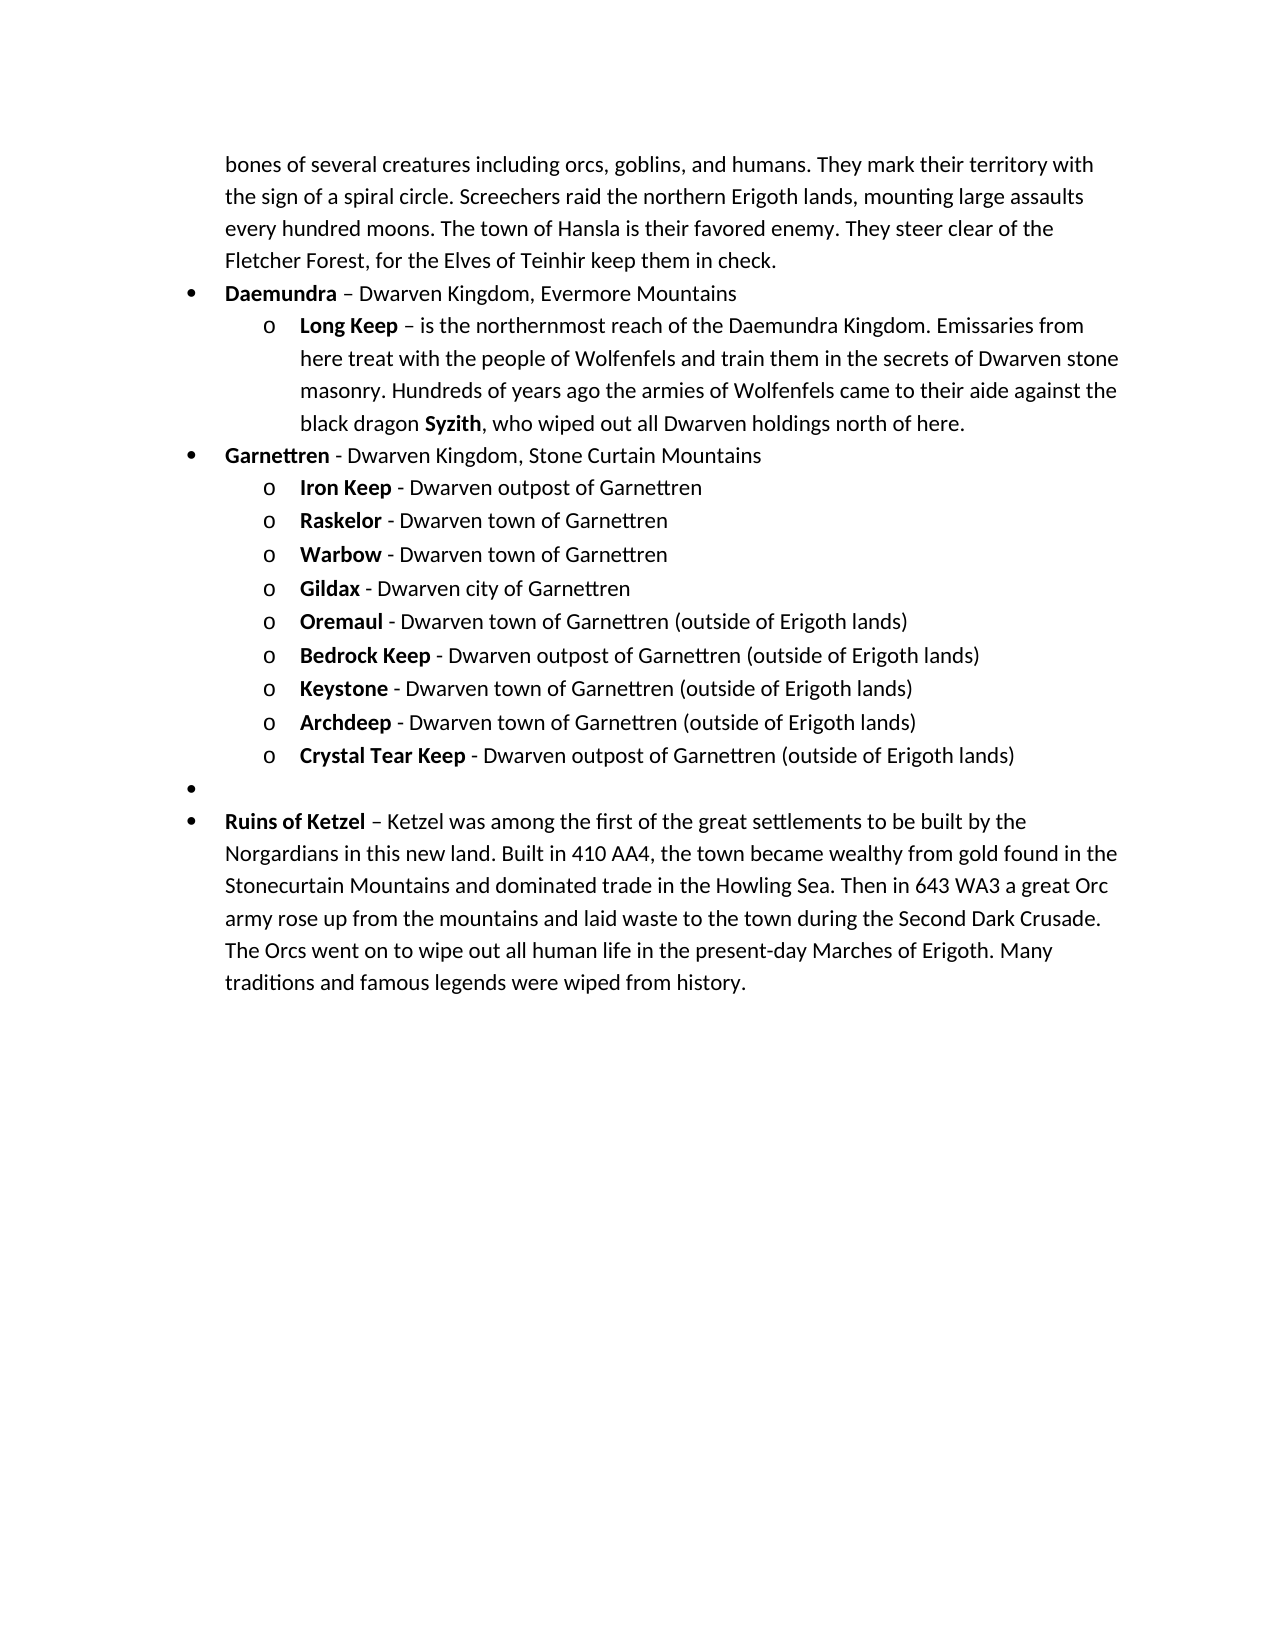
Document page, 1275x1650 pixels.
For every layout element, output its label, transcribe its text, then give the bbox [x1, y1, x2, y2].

list Bedrock Keep - Dwarven outpost of Garnettren (outside of Erigoth lands) [262, 641, 1125, 670]
list Garnettren - Dwarven Kingdom, Stone Curtain Mountains [187, 441, 1125, 469]
list Oremaul - Dwarven town of Garnettren (outside of Erigoth lands) [262, 607, 1125, 636]
list Long Keep – is the northernmost reach of the Daemundra Kingdom. Emissaries from here treat with the people of Wolfenfels and train them in the secrets of Dwarven stone masonry. Hundreds of years ago the armies of Wolfenfels came to their aide against the black dragon Syzith, who wiped out all Dwarven holdings north of here. [262, 311, 1125, 437]
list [187, 150, 1125, 274]
list Crystal Tear Keep - Dwarven outpost of Garnettren (outside of Erigoth lands) [262, 741, 1125, 771]
list Keystone - Dwarven town of Garnettren (outside of Erigoth lands) [262, 674, 1125, 703]
list Raskelor - Dwarven town of Garnettren [262, 507, 1125, 536]
list Warbow - Dwarven town of Garnettren [262, 540, 1125, 569]
list Daemundra – Dwarven Kingdom, Evermore Mountains [187, 279, 1125, 307]
list Iron Keep - Dwarven outpost of Garnettren [262, 473, 1125, 502]
list Archdeep - Dwarven town of Garnettren (outside of Erigoth lands) [262, 708, 1125, 737]
list Ruins of Ketzel – Ketzel was among the first of the great settlements to be built by the Norgardians in this new land. Built in 410 AA4, the town became wealthy from gold found in the Stonecurtain Mountains and dominated trade in the Howling Sea. Then in 643 WA3 a great Orc army rose up from the mountains and laid waste to the town during the Second Dark Crusade. The Orcs went on to wipe out all human life in the present-day Marches of Erigoth. Many traditions and famous legends were wiped from history. [187, 807, 1125, 996]
list Gildax - Dwarven city of Garnettren [262, 574, 1125, 603]
